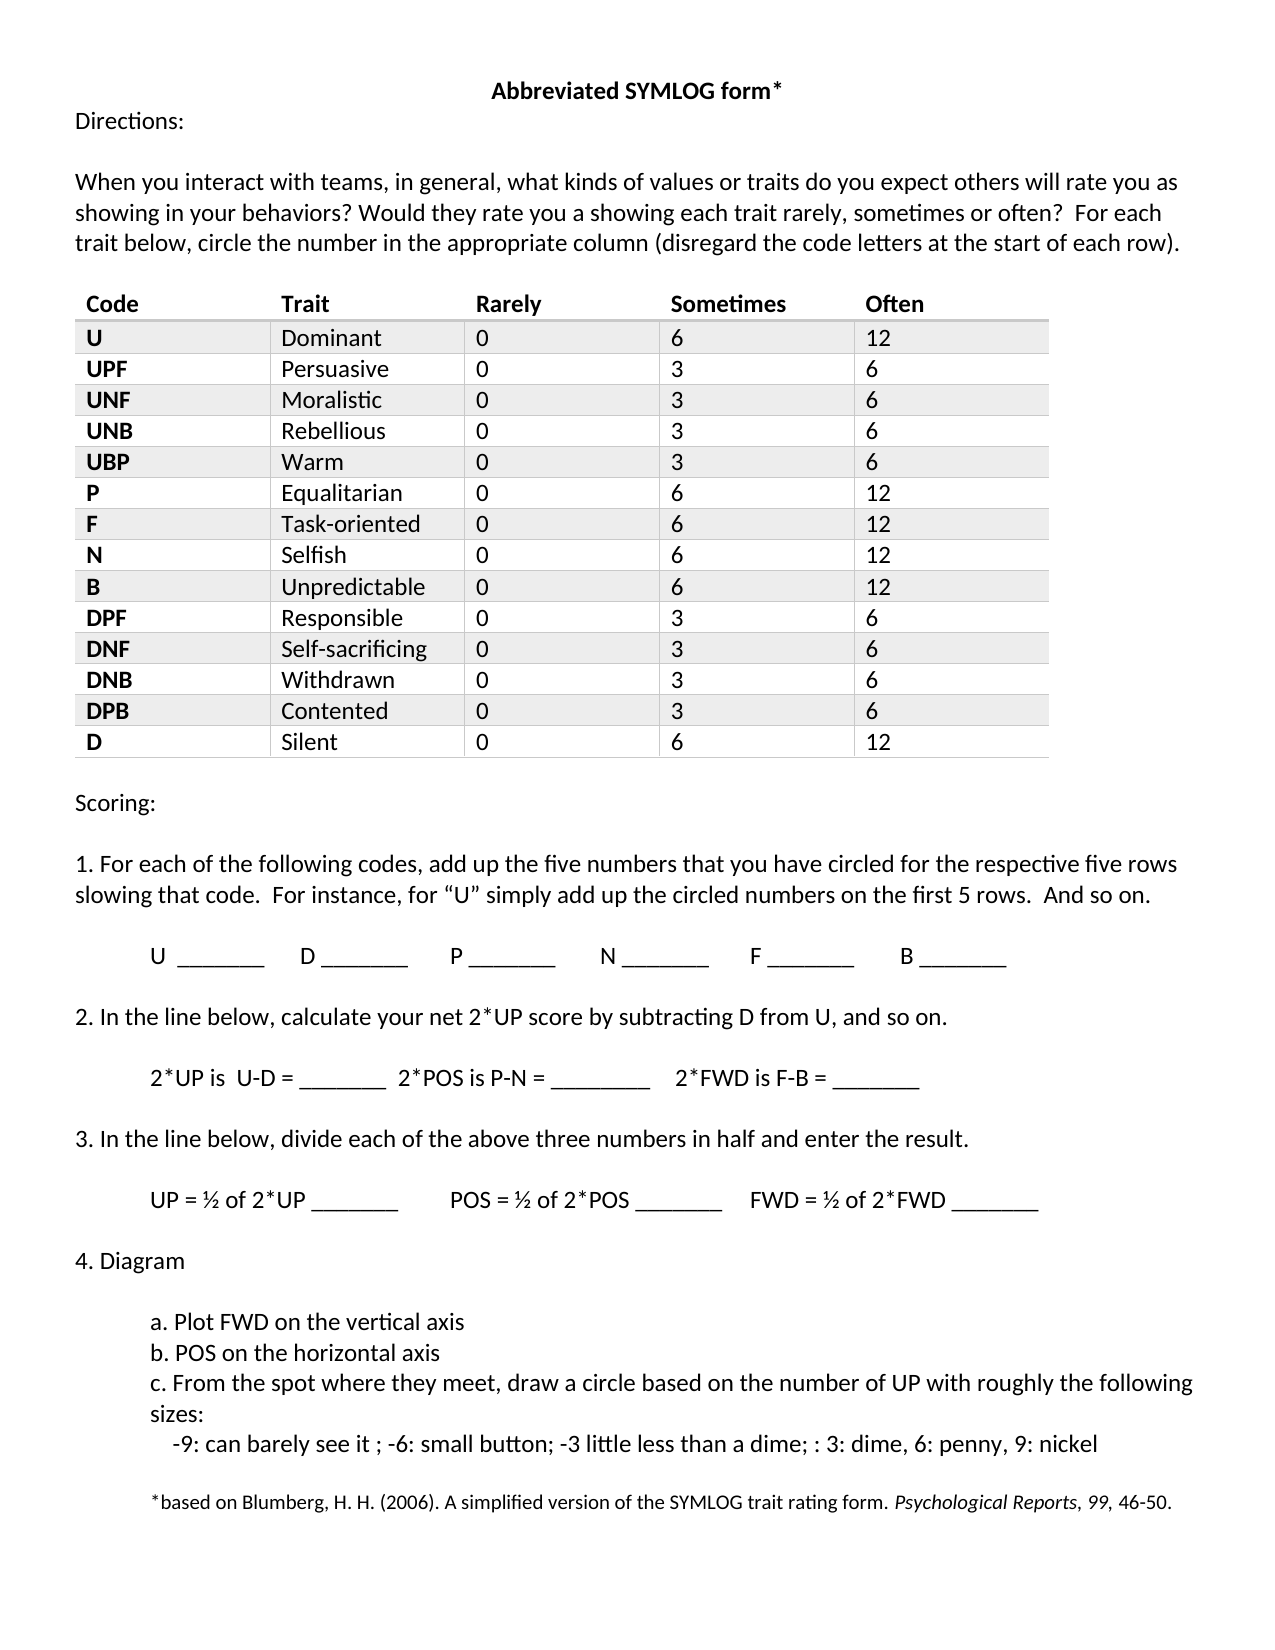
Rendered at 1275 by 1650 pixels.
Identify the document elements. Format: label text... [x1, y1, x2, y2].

text *based on Blumberg, H. H. (2006). A simplified version of the SYMLOG trait rating form. Psychological Reports, 99, 46-50. [150, 1489, 1200, 1515]
table_cell 0 [465, 447, 659, 477]
text 2. In the line below, calculate your net 2*UP score by subtracting D from U, and so on. [75, 1001, 1200, 1032]
text 2*UP is U-D = _______ 2*POS is P-N = ________ 2*FWD is F-B = _______ [75, 1062, 1200, 1093]
table_cell Silent [271, 726, 464, 756]
table_cell 6 [855, 664, 1049, 694]
table_cell 6 [855, 447, 1049, 477]
table_cell DNB [75, 664, 270, 694]
text UP = ½ of 2*UP _______ POS = ½ of 2*POS _______ FWD = ½ of 2*FWD _______ [75, 1184, 1200, 1215]
text 1. For each of the following codes, add up the five numbers that you have circled for the respective five rows slowing that code. For instance, for “U” simply add up the circled numbers on the first 5 rows. And so on. [75, 848, 1200, 909]
table_cell Self-sacrificing [271, 633, 464, 663]
table_cell Moralistic [271, 385, 464, 415]
table_cell 6 [855, 354, 1049, 384]
table_cell 6 [855, 695, 1049, 725]
table_cell Contented [271, 695, 464, 725]
table_cell 12 [855, 540, 1049, 570]
table_header Code [75, 289, 270, 319]
table_cell 6 [660, 726, 854, 756]
table_cell Selfish [271, 540, 464, 570]
table_cell Unpredictable [271, 571, 464, 601]
table_cell 0 [465, 478, 659, 508]
table_cell DPB [75, 695, 270, 725]
text -9: can barely see it ; -6: small button; -3 little less than a dime; : 3: dime, 6: penny, 9: nickel [75, 1428, 1200, 1459]
text 4. Diagram [75, 1245, 1200, 1276]
table_cell UBP [75, 447, 270, 477]
table_cell Warm [271, 447, 464, 477]
table_cell UPF [75, 354, 270, 384]
table_cell Equalitarian [271, 478, 464, 508]
table_cell P [75, 478, 270, 508]
table_cell 6 [855, 416, 1049, 446]
table_cell 3 [660, 416, 854, 446]
table_cell 0 [465, 322, 659, 353]
table_header Sometimes [659, 289, 854, 319]
table_cell Dominant [271, 322, 464, 353]
table_cell 6 [660, 540, 854, 570]
table_cell 6 [660, 571, 854, 601]
table_cell 3 [660, 633, 854, 663]
text Abbreviated SYMLOG form* [75, 75, 1200, 106]
table_cell UNF [75, 385, 270, 415]
table_cell U [75, 322, 270, 353]
table_cell 0 [465, 354, 659, 384]
text U _______ D _______ P _______ N _______ F _______ B _______ [75, 940, 1200, 971]
table_cell 3 [660, 695, 854, 725]
table_cell Rebellious [271, 416, 464, 446]
text Scoring: [75, 787, 1200, 818]
table_cell 3 [660, 664, 854, 694]
table_cell 6 [660, 478, 854, 508]
table_cell 12 [855, 726, 1049, 756]
table_cell DNF [75, 633, 270, 663]
table_cell 6 [660, 322, 854, 353]
table_cell 3 [660, 447, 854, 477]
table_cell 12 [855, 571, 1049, 601]
table_cell 6 [855, 385, 1049, 415]
table_cell 0 [465, 664, 659, 694]
table_cell 12 [855, 322, 1049, 353]
table_cell Persuasive [271, 354, 464, 384]
table_cell 12 [855, 509, 1049, 539]
table_cell 6 [855, 633, 1049, 663]
table_header Often [854, 289, 1049, 319]
table_cell 3 [660, 385, 854, 415]
table_cell UNB [75, 416, 270, 446]
table_cell 3 [660, 602, 854, 632]
table_cell B [75, 571, 270, 601]
table_cell 0 [465, 602, 659, 632]
table_cell F [75, 509, 270, 539]
table_cell Withdrawn [271, 664, 464, 694]
text a. Plot FWD on the vertical axis [75, 1306, 1200, 1337]
table_cell 0 [465, 571, 659, 601]
table_cell 3 [660, 354, 854, 384]
text Directions: [75, 106, 1200, 136]
table_cell 0 [465, 726, 659, 756]
table_cell 0 [465, 633, 659, 663]
table_cell 12 [855, 478, 1049, 508]
table_cell 6 [660, 509, 854, 539]
text c. From the spot where they meet, draw a circle based on the number of UP with roughly the following sizes: [150, 1367, 1200, 1428]
table_cell 0 [465, 695, 659, 725]
table_cell 0 [465, 509, 659, 539]
table_cell 0 [465, 385, 659, 415]
table_cell Responsible [271, 602, 464, 632]
table_cell 6 [855, 602, 1049, 632]
table_header Rarely [465, 289, 659, 319]
table_header Trait [270, 289, 464, 319]
table_cell DPF [75, 602, 270, 632]
table_cell 0 [465, 540, 659, 570]
text b. POS on the horizontal axis [75, 1337, 1200, 1367]
table_cell 0 [465, 416, 659, 446]
text 3. In the line below, divide each of the above three numbers in half and enter the result. [75, 1123, 1200, 1154]
text When you interact with teams, in general, what kinds of values or traits do you expect others will rate you as showing in your behaviors? Would they rate you a showing each trait rarely, sometimes or often? For each trait below, circle the number in the appropriate column (disregard the code letters at the start of each row). [75, 167, 1200, 258]
table_cell N [75, 540, 270, 570]
table_cell D [75, 726, 270, 756]
table_cell Task-oriented [271, 509, 464, 539]
